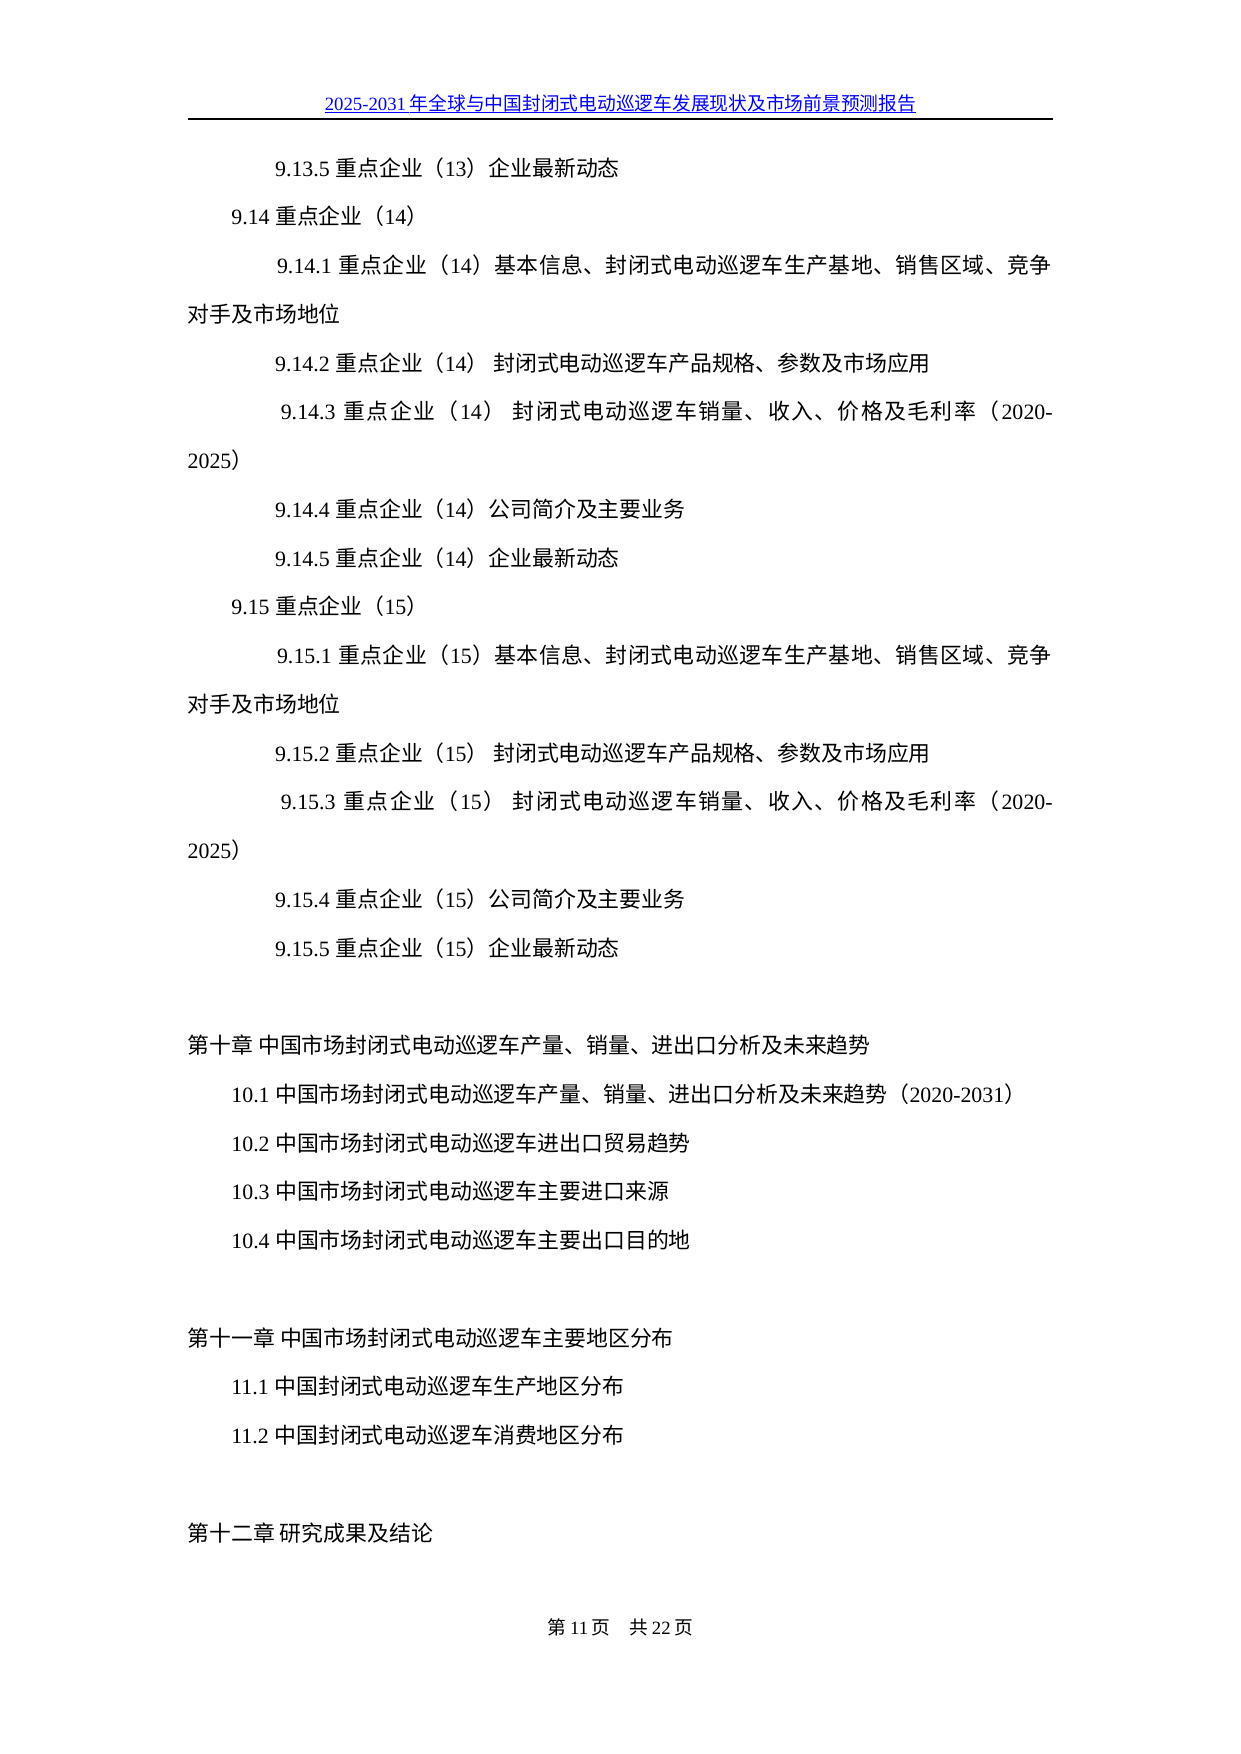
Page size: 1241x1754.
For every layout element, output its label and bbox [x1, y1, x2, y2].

text [187, 150, 1053, 1548]
